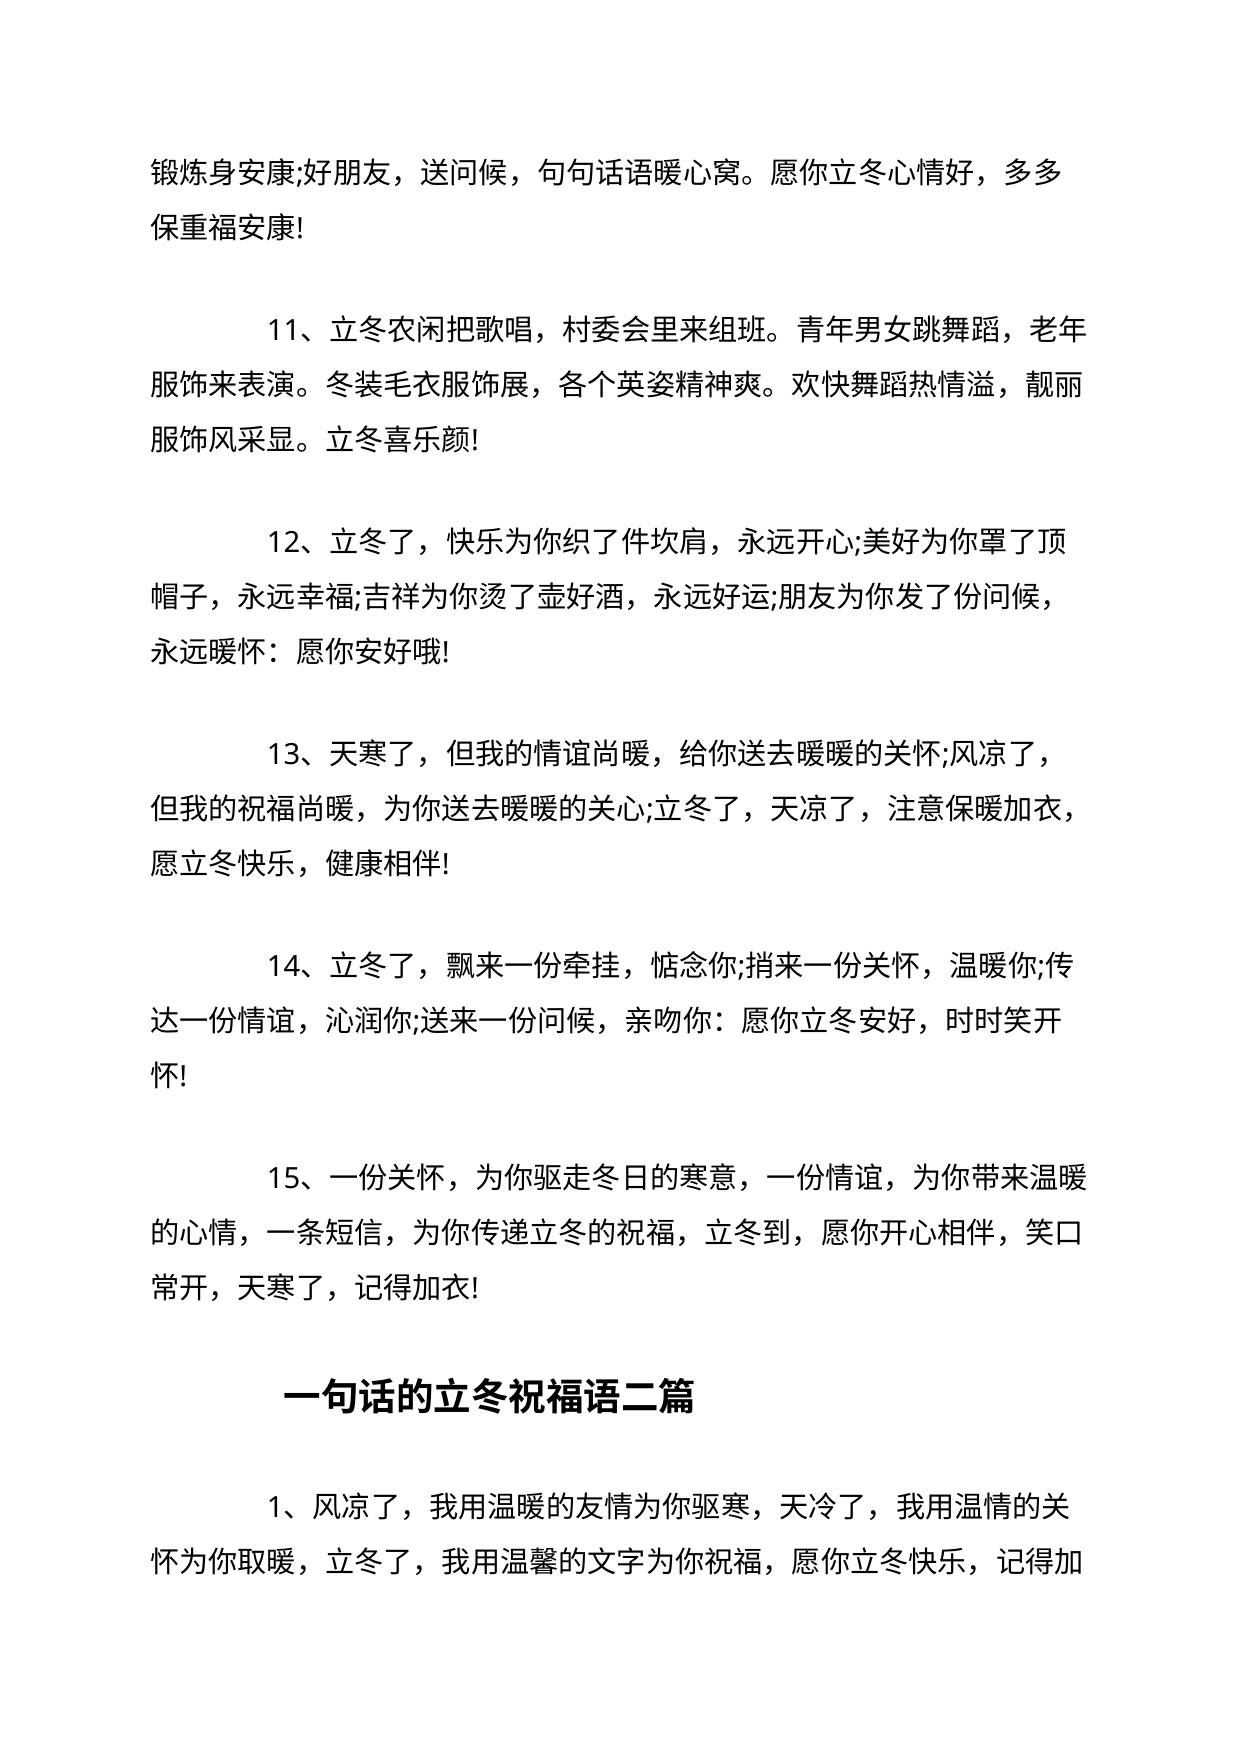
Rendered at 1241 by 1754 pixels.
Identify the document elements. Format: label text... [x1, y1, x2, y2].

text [150, 1484, 1090, 1581]
text 15、一份关怀，为你驱走冬日的寒意，一份情谊，为你带来温暖的心情，一条短信，为你传递立冬的祝福，立冬到，愿你开心相伴，笑口常开，天寒了，记得加衣! [150, 1155, 1090, 1307]
text 14、立冬了，飘来一份牵挂，惦念你;捎来一份关怀，温暖你;传达一份情谊，沁润你;送来一份问候，亲吻你：愿你立冬安好，时时笑开怀! [150, 943, 1090, 1095]
text 13、天寒了，但我的情谊尚暖，给你送去暖暖的关怀;风凉了，但我的祝福尚暖，为你送去暖暖的关心;立冬了，天凉了，注意保暖加衣，愿立冬快乐，健康相伴! [150, 731, 1090, 883]
text 一句话的立冬祝福语二篇 [150, 1367, 1090, 1421]
text 12、立冬了，快乐为你织了件坎肩，永远开心;美好为你罩了顶帽子，永远幸福;吉祥为你烫了壶好酒，永远好运;朋友为你发了份问候，永远暖怀：愿你安好哦! [150, 519, 1090, 671]
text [150, 150, 1090, 247]
text 11、立冬农闲把歌唱，村委会里来组班。青年男女跳舞蹈，老年服饰来表演。冬装毛衣服饰展，各个英姿精神爽。欢快舞蹈热情溢，靓丽服饰风采显。立冬喜乐颜! [150, 307, 1090, 459]
